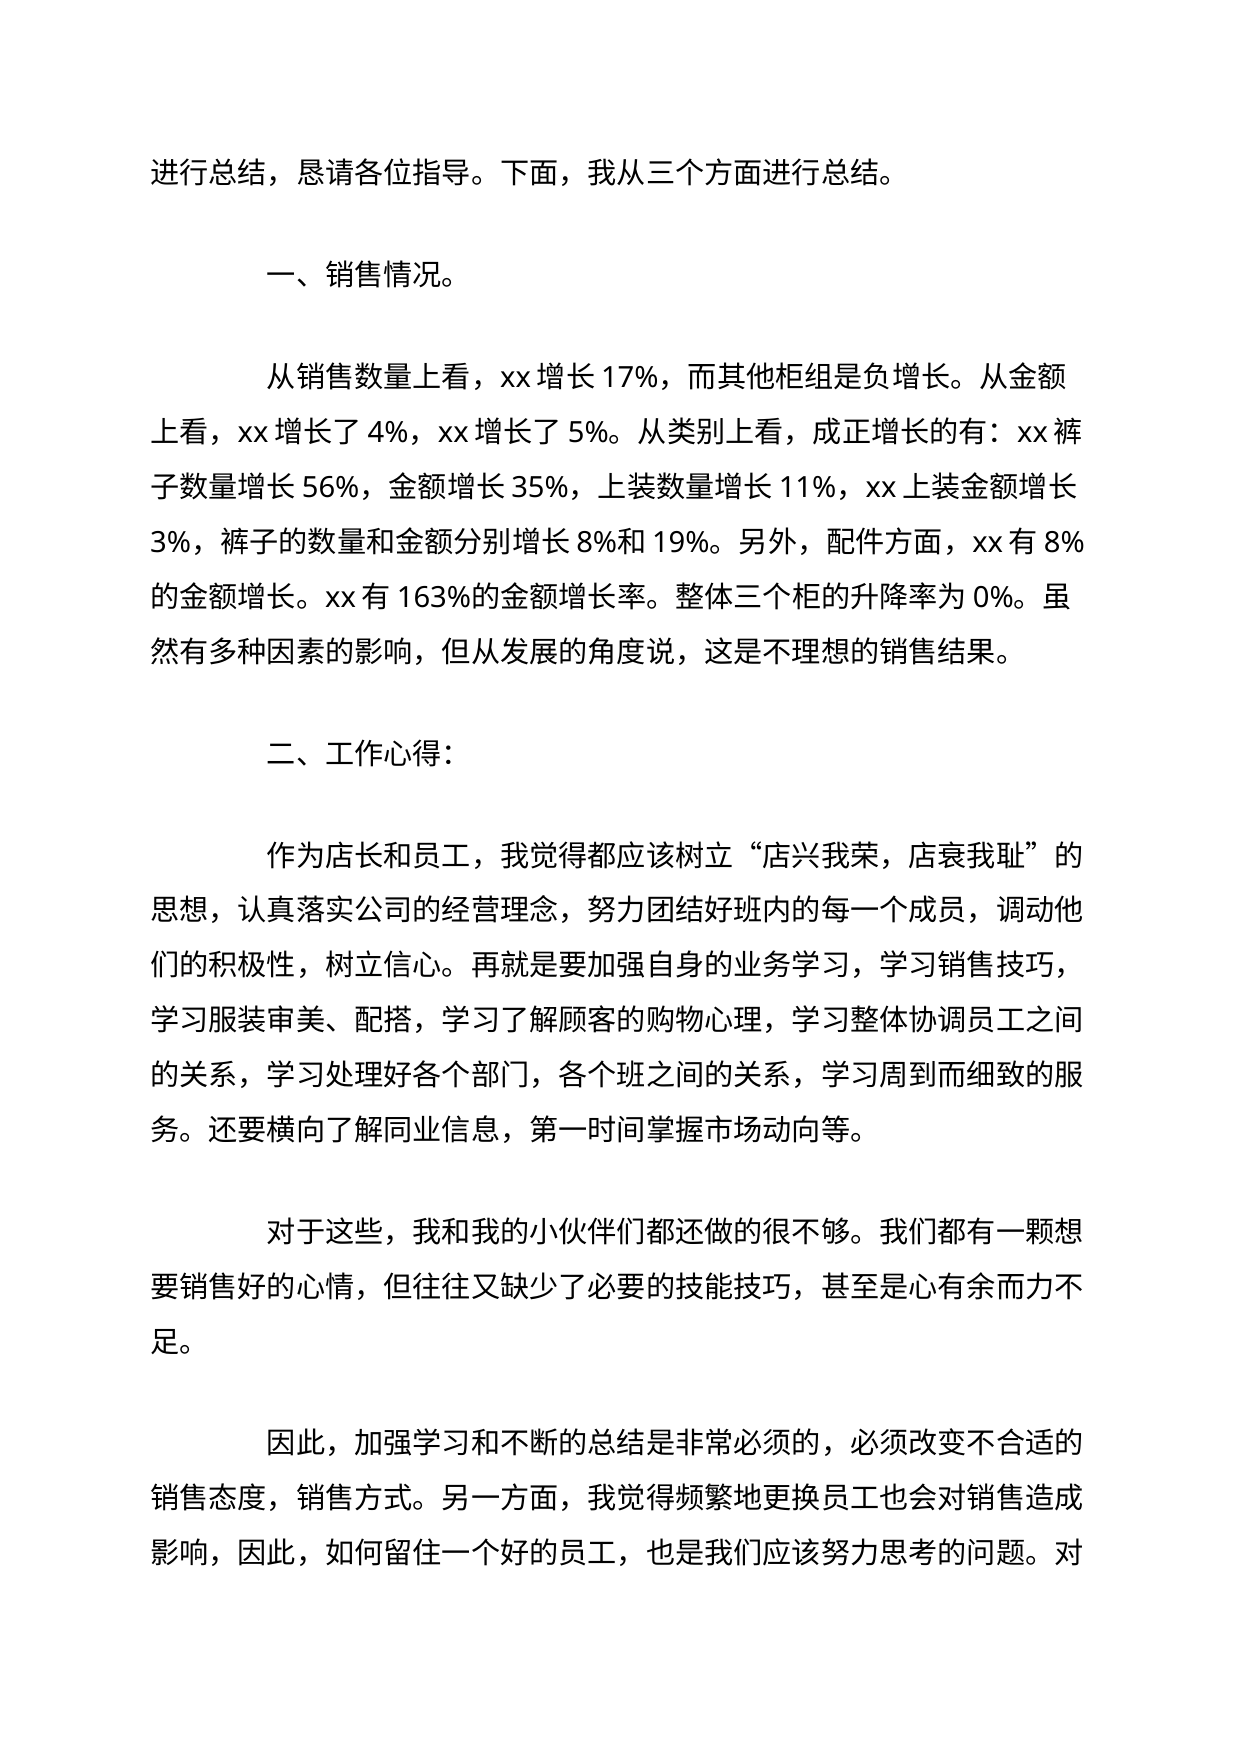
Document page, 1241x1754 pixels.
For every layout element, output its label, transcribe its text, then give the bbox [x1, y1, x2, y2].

text 从销售数量上看，xx增长17%，而其他柜组是负增长。从金额上看，xx增长了4%，xx增长了5%。从类别上看，成正增长的有：xx裤子数量增长56%，金额增长35%，上装数量增长11%，xx上装金额增长3%，裤子的数量和金额分别增长8%和19%。另外，配件方面，xx有8%的金额增长。xx有163%的金额增长率。整体三个柜的升降率为0%。虽然有多种因素的影响，但从发展的角度说，这是不理想的销售结果。 [150, 353, 1090, 671]
text 二、工作心得： [150, 730, 1090, 773]
text 对于这些，我和我的小伙伴们都还做的很不够。我们都有一颗想要销售好的心情，但往往又缺少了必要的技能技巧，甚至是心有余而力不足。 [150, 1208, 1090, 1360]
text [150, 150, 1090, 192]
text 作为店长和员工，我觉得都应该树立“店兴我荣，店衰我耻”的思想，认真落实公司的经营理念，努力团结好班内的每一个成员，调动他们的积极性，树立信心。再就是要加强自身的业务学习，学习销售技巧，学习服装审美、配搭，学习了解顾客的购物心理，学习整体协调员工之间的关系，学习处理好各个部门，各个班之间的关系，学习周到而细致的服务。还要横向了解同业信息，第一时间掌握市场动向等。 [150, 832, 1090, 1149]
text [150, 1420, 1090, 1572]
text 一、销售情况。 [150, 252, 1090, 294]
